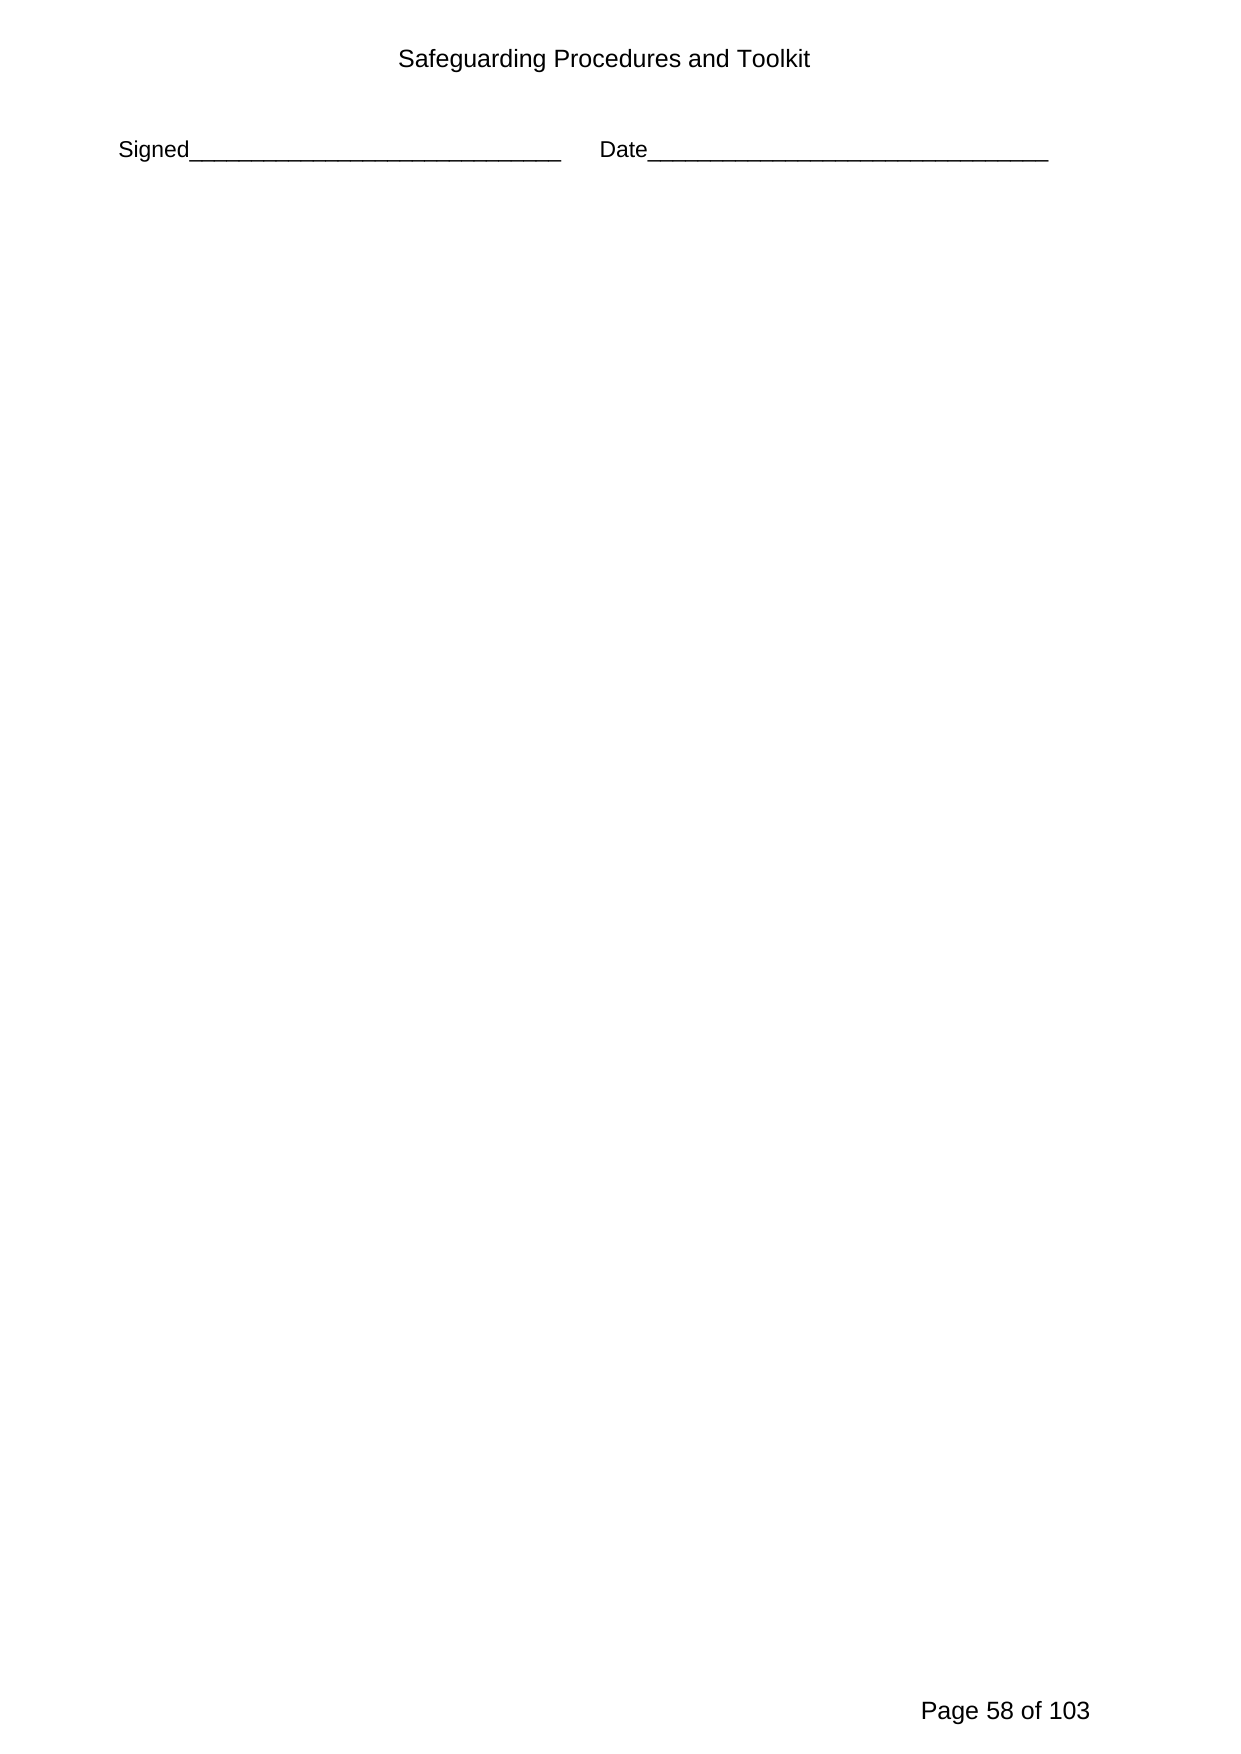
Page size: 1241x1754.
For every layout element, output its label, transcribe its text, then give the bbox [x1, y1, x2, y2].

text Signed Date [118, 136, 1090, 162]
